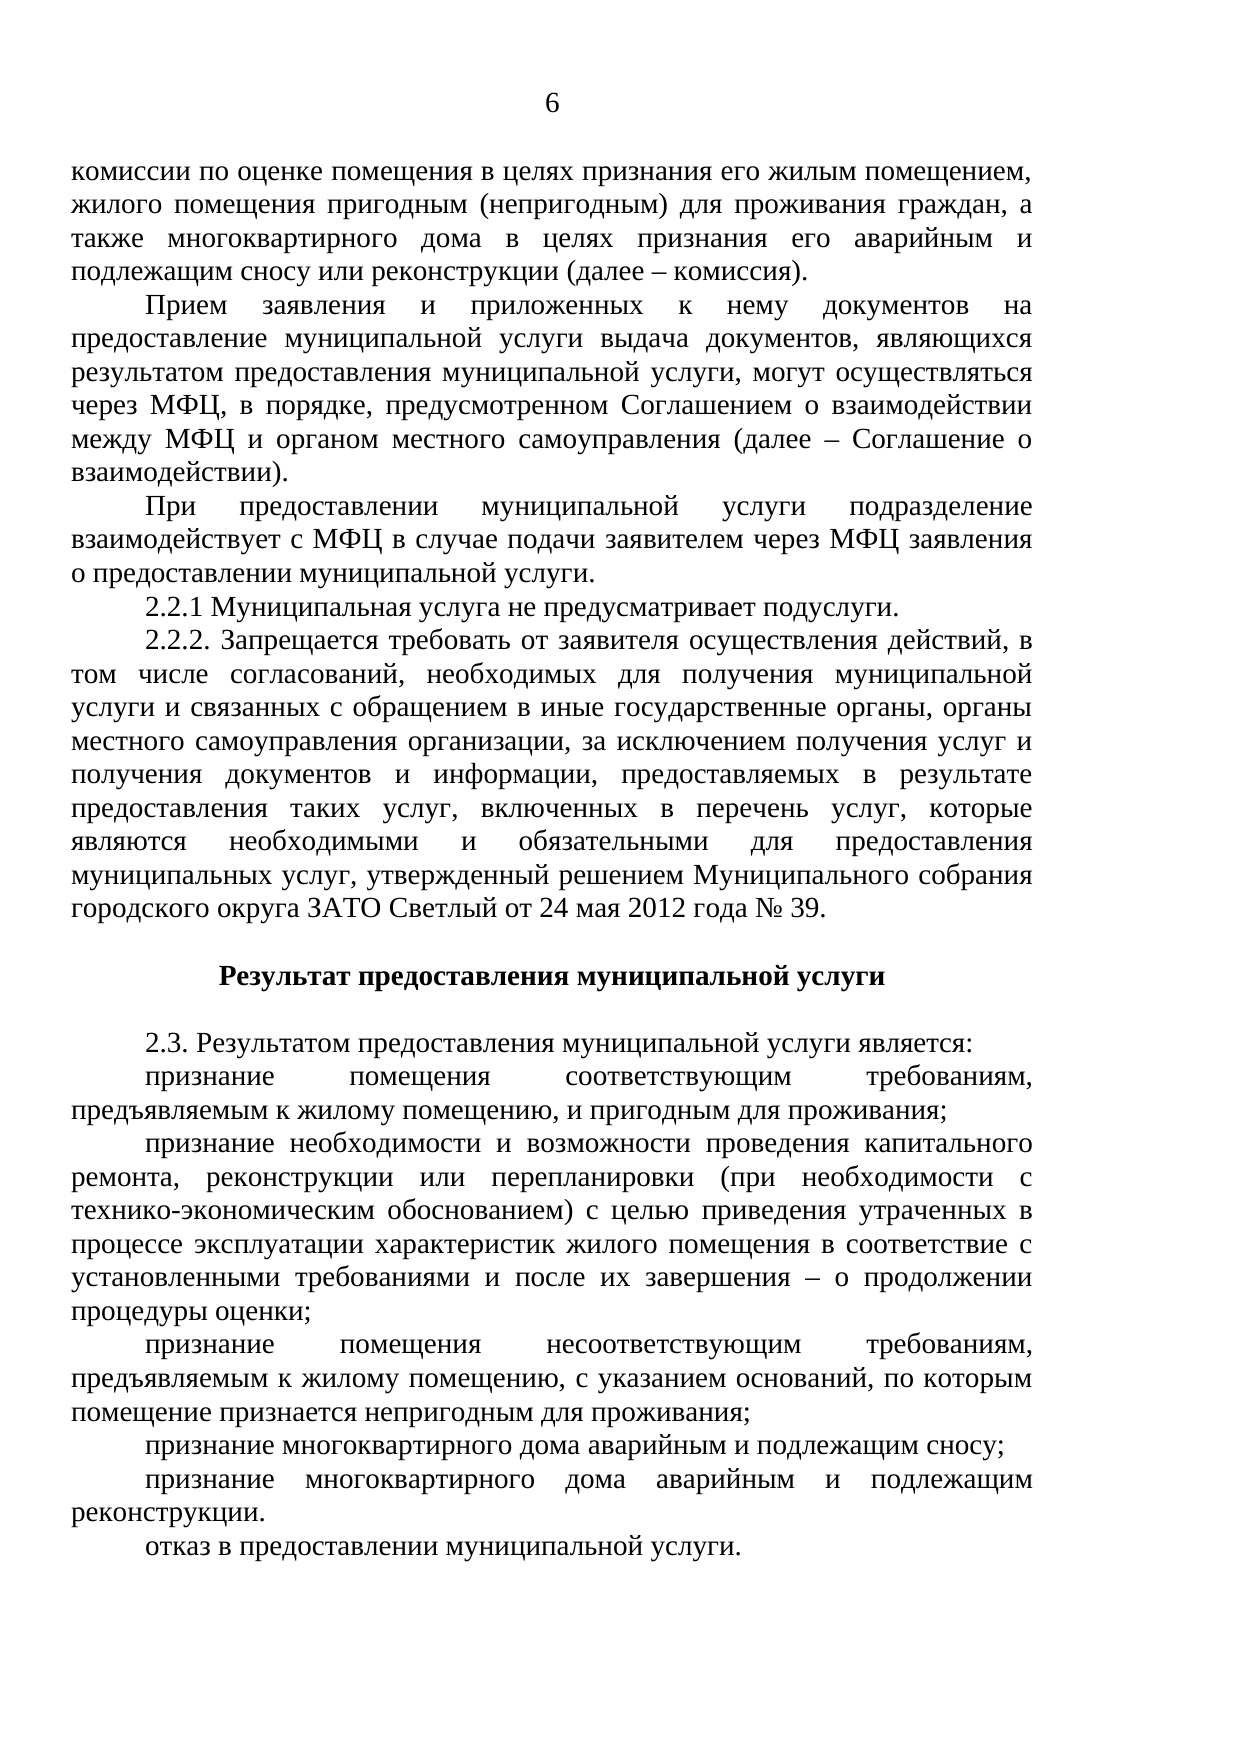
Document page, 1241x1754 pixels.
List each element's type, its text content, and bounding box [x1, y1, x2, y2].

text признание помещения соответствующим требованиям, предъявляемым к жилому помещению, и пригодным для проживания; [71, 1058, 1033, 1125]
text признание помещения несоответствующим требованиям, предъявляемым к жилому помещению, с указанием оснований, по которым помещение признается непригодным для проживания; [71, 1327, 1033, 1427]
text Прием заявления и приложенных к нему документов на предоставление муниципальной услуги выдача документов, являющихся результатом предоставления муниципальной услуги, могут осуществляться через МФЦ, в порядке, предусмотренном Соглашением о взаимодействии между МФЦ и органом местного самоуправления (далее – Соглашение о взаимодействии). [71, 287, 1033, 488]
text 2.2.2. Запрещается требовать от заявителя осуществления действий, в том числе согласований, необходимых для получения муниципальной услуги и связанных с обращением в иные государственные органы, органы местного самоуправления организации, за исключением получения услуг и получения документов и информации, предоставляемых в результате предоставления таких услуг, включенных в перечень услуг, которые являются необходимыми и обязательными для предоставления муниципальных услуг, утвержденный решением Муниципального собрания городского округа ЗАТО Светлый от 24 мая 2012 года № 39. [71, 622, 1033, 924]
text отказ в предоставлении муниципальной услуги. [71, 1528, 1033, 1561]
text Результат предоставления муниципальной услуги [71, 958, 1033, 991]
text признание необходимости и возможности проведения капитального ремонта, реконструкции или перепланировки (при необходимости с технико-экономическим обоснованием) с целью приведения утраченных в процессе эксплуатации характеристик жилого помещения в соответствие с установленными требованиями и после их завершения – о продолжении процедуры оценки; [71, 1125, 1033, 1327]
text 2.3. Результатом предоставления муниципальной услуги является: [71, 1025, 1033, 1058]
text признание многоквартирного дома аварийным и подлежащим реконструкции. [71, 1461, 1033, 1528]
text 6 [71, 86, 1033, 119]
text 2.2.1 Муниципальная услуга не предусматривает подуслуги. [71, 589, 1033, 622]
text При предоставлении муниципальной услуги подразделение взаимодействует с МФЦ в случае подачи заявителем через МФЦ заявления о предоставлении муниципальной услуги. [71, 488, 1033, 589]
text признание многоквартирного дома аварийным и подлежащим сносу; [71, 1427, 1033, 1461]
text комиссии по оценке помещения в целях признания его жилым помещением, жилого помещения пригодным (непригодным) для проживания граждан, а также многоквартирного дома в целях признания его аварийным и подлежащим сносу или реконструкции (далее – комиссия). [71, 153, 1033, 287]
